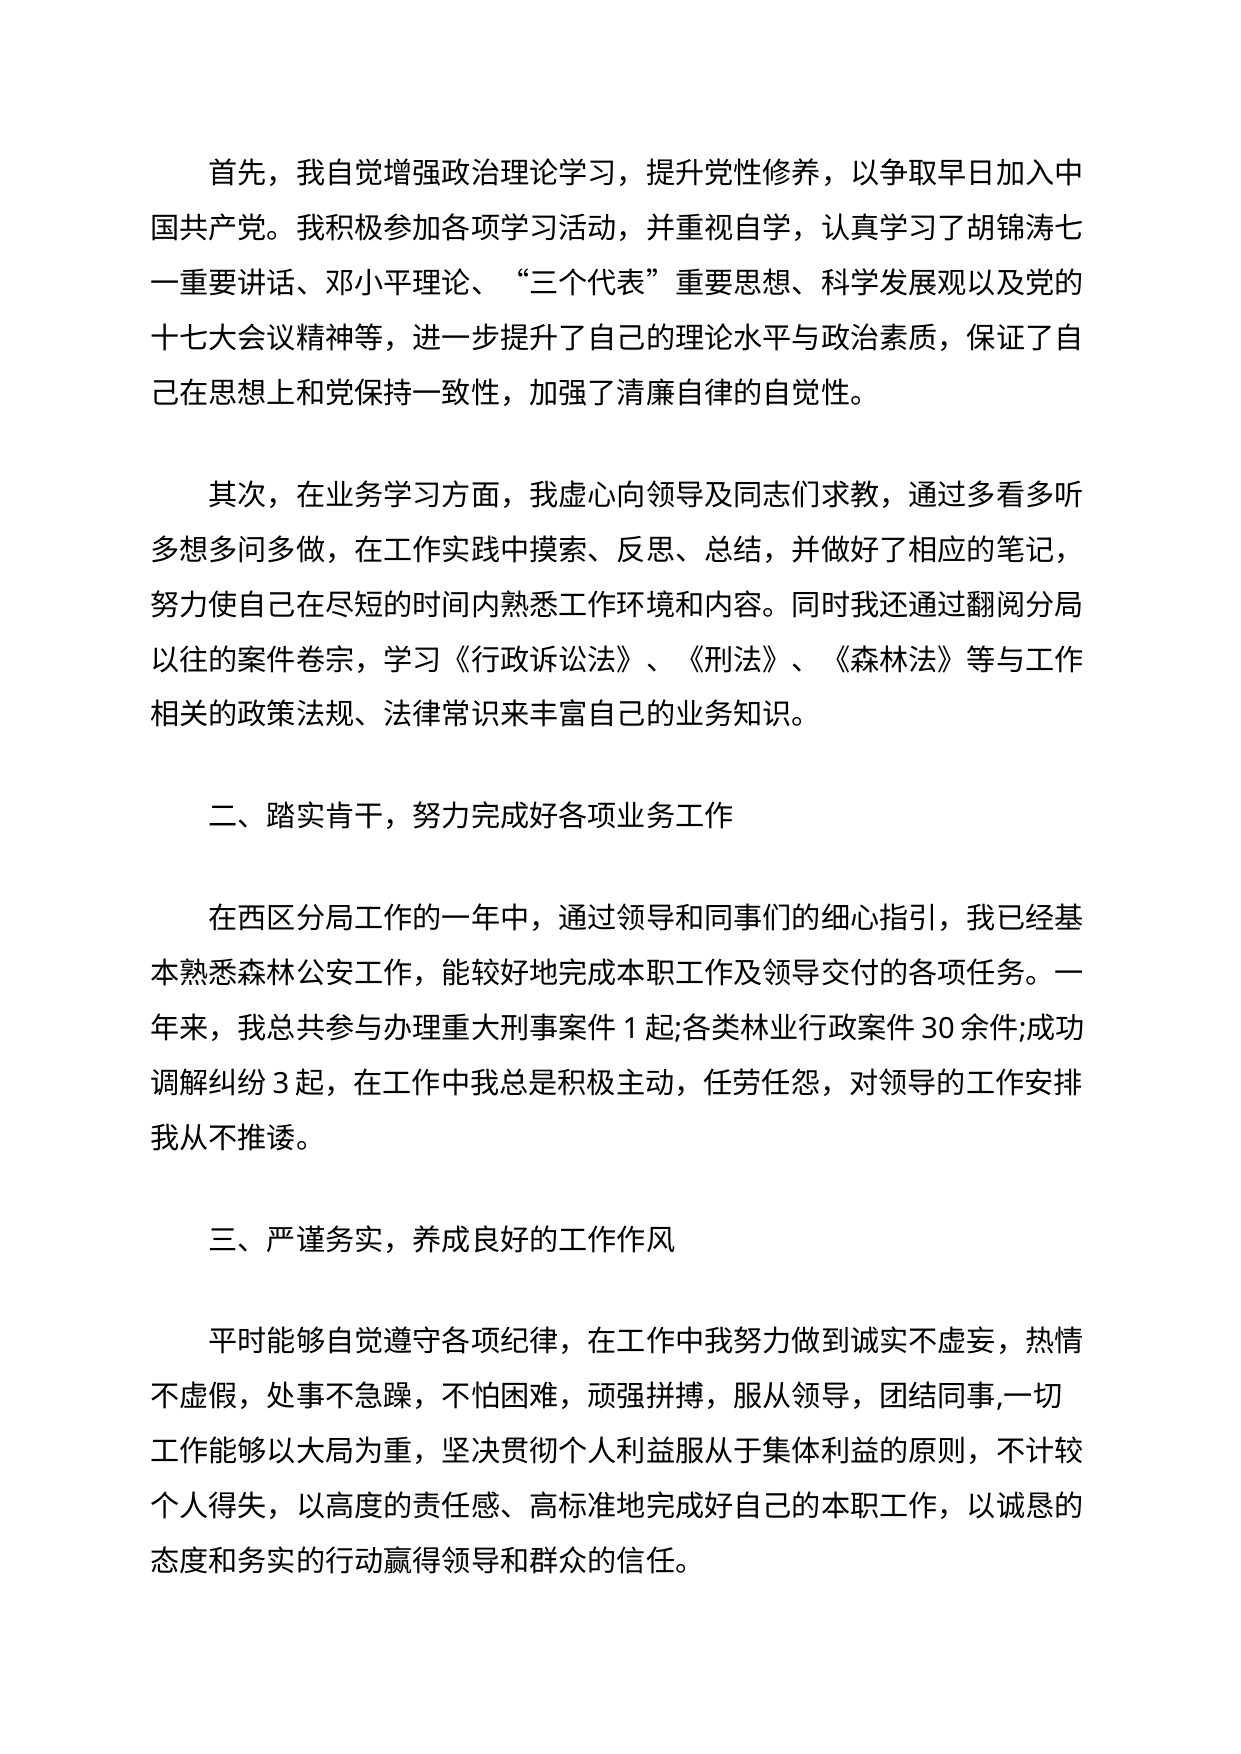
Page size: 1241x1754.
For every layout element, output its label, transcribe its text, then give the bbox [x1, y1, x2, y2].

text 平时能够自觉遵守各项纪律，在工作中我努力做到诚实不虚妄，热情不虚假，处事不急躁，不怕困难，顽强拼搏，服从领导，团结同事,一切工作能够以大局为重，坚决贯彻个人利益服从于集体利益的原则，不计较个人得失，以高度的责任感、高标准地完成好自己的本职工作，以诚恳的态度和务实的行动赢得领导和群众的信任。 [150, 1318, 1090, 1580]
text 首先，我自觉增强政治理论学习，提升党性修养，以争取早日加入中国共产党。我积极参加各项学习活动，并重视自学，认真学习了胡锦涛七一重要讲话、邓小平理论、“三个代表”重要思想、科学发展观以及党的十七大会议精神等，进一步提升了自己的理论水平与政治素质，保证了自己在思想上和党保持一致性，加强了清廉自律的自觉性。 [150, 150, 1090, 412]
text 三、严谨务实，养成良好的工作作风 [150, 1216, 1090, 1258]
text 二、踏实肯干，努力完成好各项业务工作 [150, 793, 1090, 835]
text 其次，在业务学习方面，我虚心向领导及同志们求教，通过多看多听多想多问多做，在工作实践中摸索、反思、总结，并做好了相应的笔记，努力使自己在尽短的时间内熟悉工作环境和内容。同时我还通过翻阅分局以往的案件卷宗，学习《行政诉讼法》、《刑法》、《森林法》等与工作相关的政策法规、法律常识来丰富自己的业务知识。 [150, 471, 1090, 733]
text 在西区分局工作的一年中，通过领导和同事们的细心指引，我已经基本熟悉森林公安工作，能较好地完成本职工作及领导交付的各项任务。一年来，我总共参与办理重大刑事案件1起;各类林业行政案件30余件;成功调解纠纷3起，在工作中我总是积极主动，任劳任怨，对领导的工作安排我从不推诿。 [150, 894, 1090, 1157]
